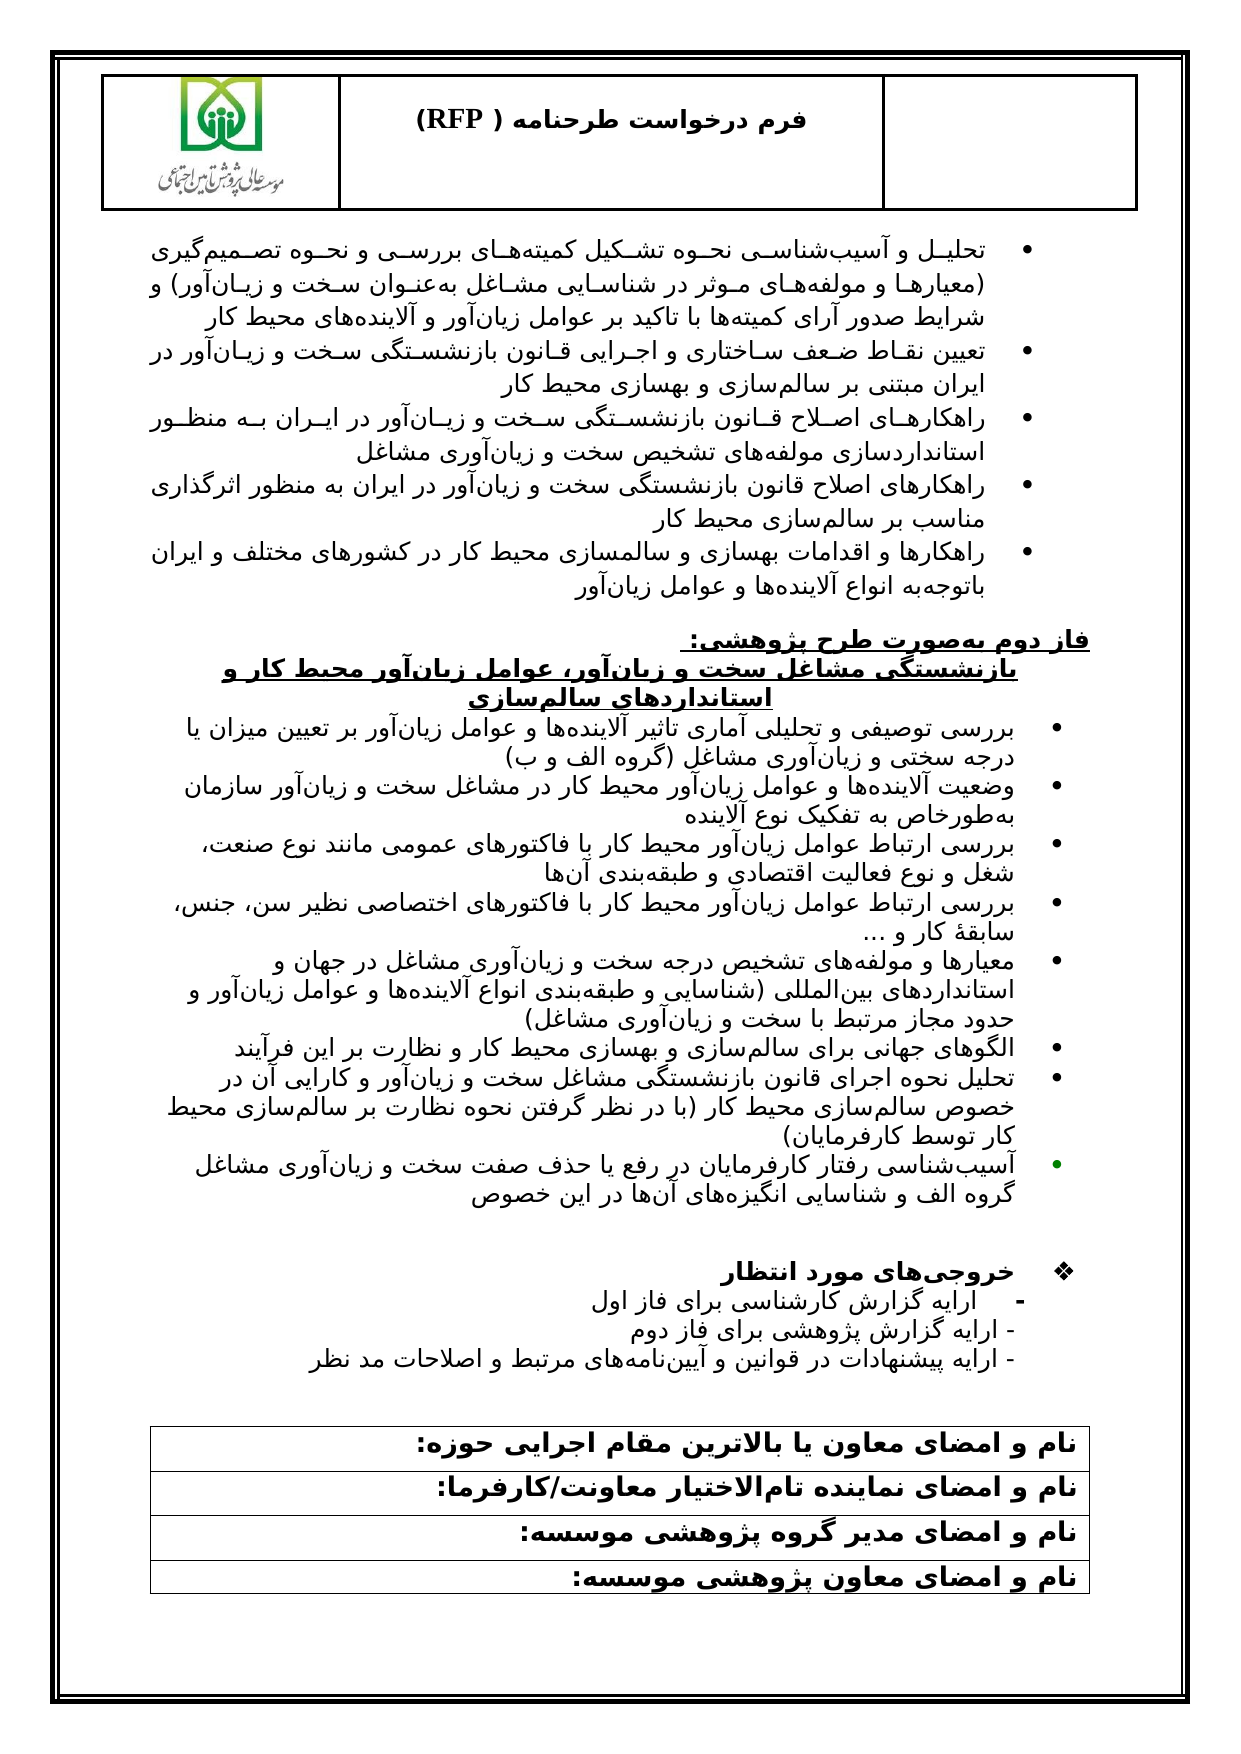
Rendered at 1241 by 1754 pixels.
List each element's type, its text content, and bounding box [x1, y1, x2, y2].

text بازنشستگی مشاغل سخت و زیان‌آور، عوامل زیان‌آور محیط کار و استانداردهای سالم‌سازی [150, 654, 1090, 713]
list بررسی ارتباط عوامل زیان‌آور محیط کار با فاکتورهای اختصاصی نظیر سن، جنس، سابقۀ کار و ... [150, 888, 1053, 946]
table_header نام و امضای معاون یا بالاترین مقام اجرایی حوزه: [151, 1427, 1089, 1471]
list معیارها و مولفه‌های تشخیص درجه سخت‌ و زیان‌آوری مشاغل در جهان و استانداردهای بین‌المللی (شناسایی و طبقه‌بندی انواع آلاینده‌ها و عوامل زیان‌آور و حدود مجاز مرتبط با سخت و زیان‌آوری مشاغل) [150, 946, 1053, 1033]
list تحلیل نحوه اجرای قانون بازنشستگی مشاغل سخت و زیان‌آور و کارایی آن در خصوص سالم‌سازی محیط کار (با در نظر گرفتن نحوه نظارت بر سالم‌سازی محیط کار توسط کارفرمایان) [150, 1063, 1053, 1150]
text - ارایه پیشنهادات در قوانین و آیین‌نامه‌های مرتبط و اصلاحات مد نظر [150, 1344, 1015, 1373]
list الگوهای جهانی برای سالم‌سازی و بهسازی محیط کار و نظارت بر این فرآیند [150, 1033, 1053, 1063]
list وضعیت آلاینده‌ها و عوامل زیان‌آور محیط کار در مشاغل سخت و زیان‌آور سازمان به‌طورخاص به تفکیک نوع آلاینده [150, 771, 1053, 829]
text فاز دوم به‌صورت طرح پژوهشی: [150, 625, 1090, 654]
list راهکارها و اقدامات بهسازی و سالمسازی محیط کار در کشورهای مختلف و ایران باتوجه‌به انواع آلاینده‌ها و عوامل زیان‌آور [150, 537, 1023, 600]
text - ارایه گزارش‌ پژوهشی برای فاز دوم [150, 1315, 1015, 1344]
picture [158, 77, 284, 197]
list بررسی ارتباط عوامل زیان‌آور محیط کار با فاکتورهای عمومی مانند نوع صنعت، شغل و نوع فعالیت اقتصادی و طبقه‌بندی آن‌ها [150, 829, 1053, 888]
list تعیین نقاط ضعف ساختاری و اجرایی قانون بازنشستگی سخت و زیان‌آور در ایران مبتنی بر سالم‌سازی و بهسازی محیط کار [150, 336, 1023, 399]
list تحلیل و آسیب‌شناسی نحوه تشکیل کمیته‌های بررسی و نحوه تصمیم‌گیری (معیارها و مولفه‌های موثر در شناسایی مشاغل به‌عنوان سخت و زیان‌آور) و شرایط صدور آرای کمیته‌ها با تاکید بر عوامل زیان‌آور و آلاینده‌های محیط کار [150, 235, 1023, 332]
table_cell نام و امضای مدیر گروه پژوهشی موسسه: [151, 1516, 1089, 1560]
table_cell نام و امضای معاون پژوهشی موسسه: [151, 1561, 1089, 1592]
list ارایه گزارش کارشناسی برای فاز اول [150, 1286, 1015, 1315]
list بررسی توصیفی و تحلیلی آماری تاثیر آلاینده‌ها و عوامل زیان‌آور بر تعیین میزان یا درجه سختی و زیان‌آوری مشاغل (گروه الف و ب) [150, 713, 1053, 771]
list راهکارهای اصلاح قانون بازنشستگی سخت و زیان‌آور در ایران به منظور استانداردسازی مولفه‌های تشخیص سخت ‌و زیان‌آوری مشاغل [150, 403, 1023, 466]
table_cell نام و امضای نماینده تام‌الاختیار معاونت/کارفرما: [151, 1472, 1089, 1515]
list آسیب‌شناسی رفتار کارفرمایان در رفع یا حذف صفت سخت و زیان‌آوری مشاغل گروه الف و شناسایی انگیزه‌های آن‌ها در این خصوص [150, 1150, 1053, 1208]
list راهکارهای اصلاح قانون بازنشستگی سخت و زیان‌آور در ایران به منظور اثرگذاری مناسب بر سالم‌سازی محیط کار [150, 470, 1023, 533]
list خروجی‌های مورد انتظار [150, 1257, 1053, 1286]
